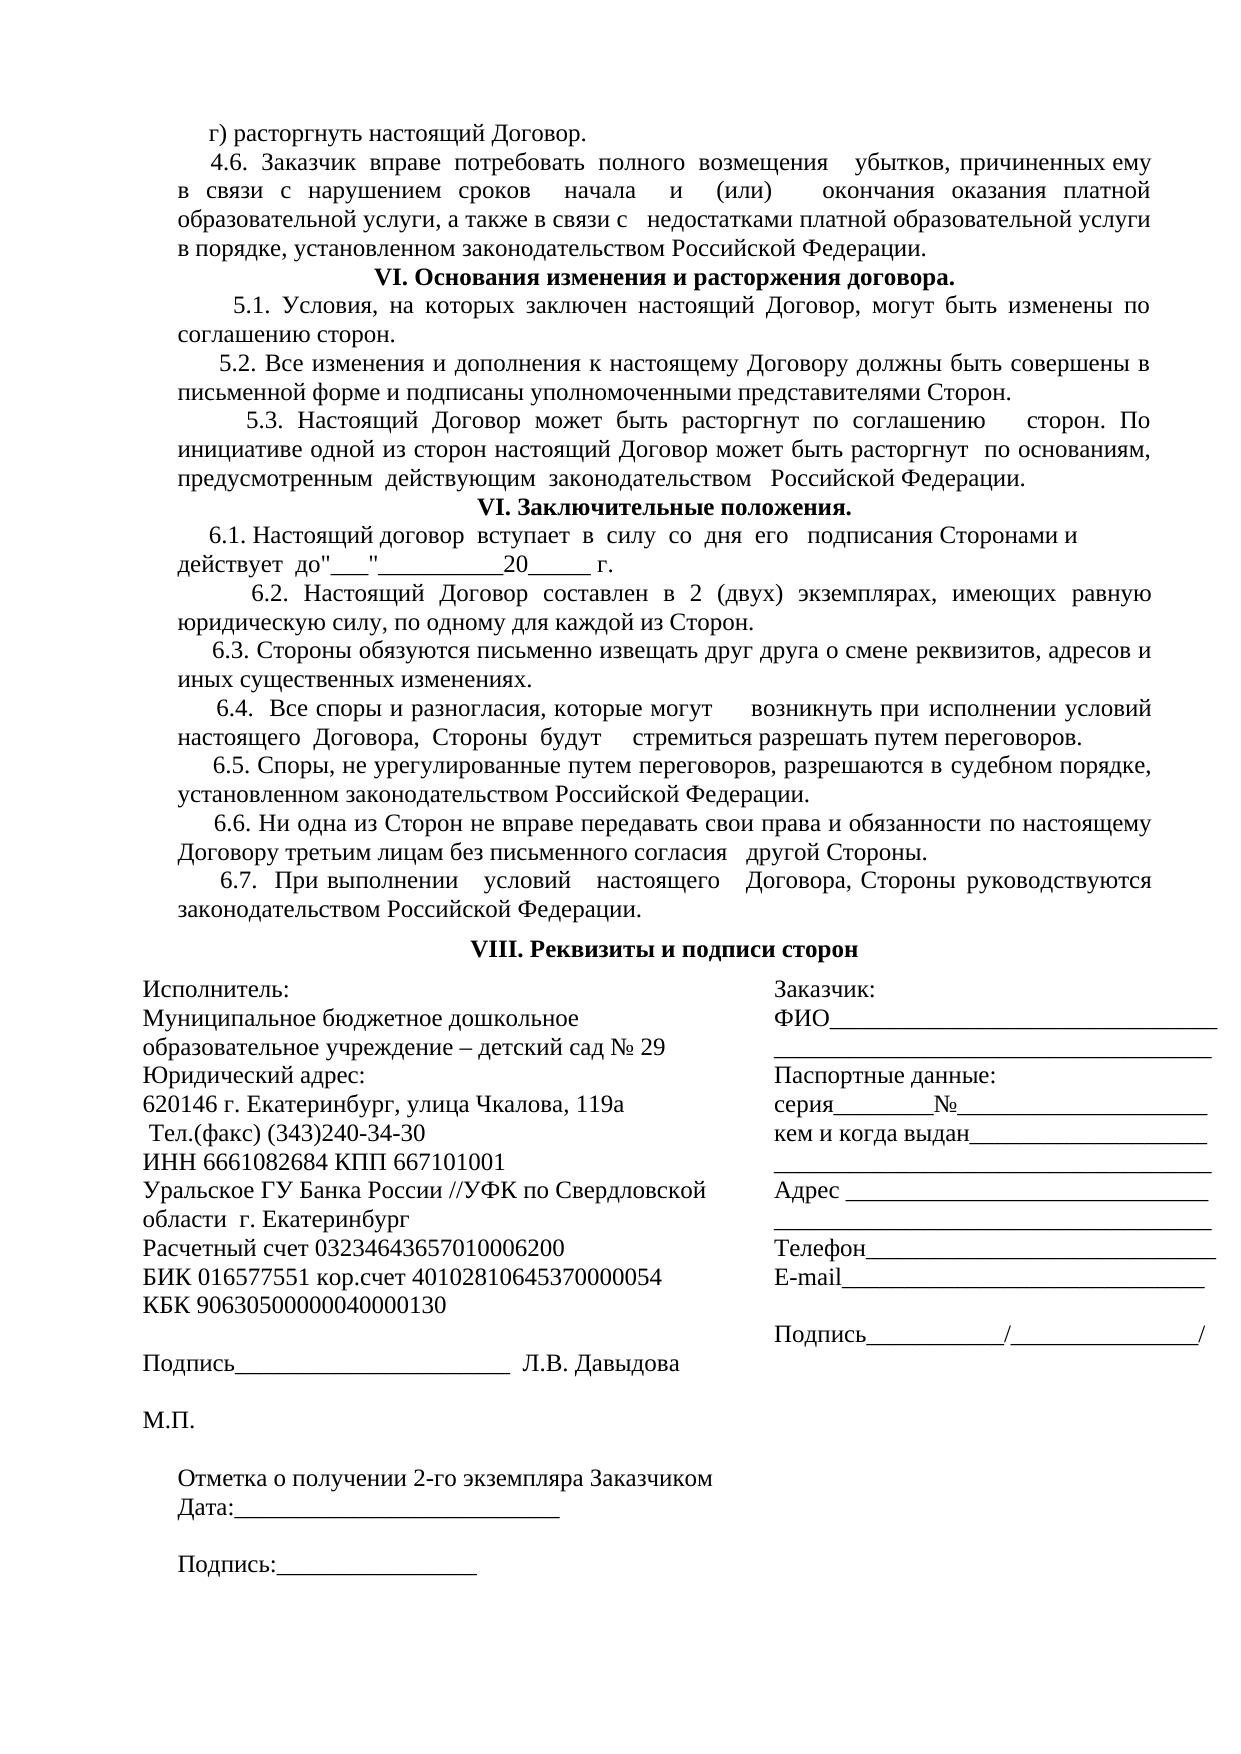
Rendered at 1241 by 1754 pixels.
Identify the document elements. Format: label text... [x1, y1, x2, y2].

text Подпись:________________ [177, 1549, 1152, 1578]
text 6.7. При выполнении условий настоящего Договора, Стороны руководствуются законодательством Российской Федерации. [177, 866, 1152, 923]
text Дата:__________________________ [177, 1492, 1152, 1521]
text 6.3. Стороны обязуются письменно извещать друг друга о смене реквизитов, адресов и иных существенных изменениях. [177, 636, 1152, 693]
text 6.1. Настоящий договор вступает в силу со дня его подписания Сторонами и действует до"___"__________20_____ г. [177, 521, 1152, 578]
text 6.6. Ни одна из Сторон не вправе передавать свои права и обязанности по настоящему Договору третьим лицам без письменного согласия другой Стороны. [177, 808, 1152, 866]
text 6.5. Споры, не урегулированные путем переговоров, разрешаются в судебном порядке, установленном законодательством Российской Федерации. [177, 751, 1152, 808]
text VI. Основания изменения и расторжения договора. [177, 262, 1152, 291]
text 5.1. Условия, на которых заключен настоящий Договор, могут быть изменены по соглашению сторон. [177, 291, 1152, 348]
text Отметка о получении 2-го экземпляра Заказчиком [177, 1463, 1152, 1492]
text 6.4. Все споры и разногласия, которые могут возникнуть при исполнении условий настоящего Договора, Стороны будут стремиться разрешать путем переговоров. [177, 693, 1152, 751]
text 5.3. Настоящий Договор может быть расторгнут по соглашению сторон. По инициативе одной из сторон настоящий Договор может быть расторгнут по основаниям, предусмотренным действующим законодательством Российской Федерации. [177, 406, 1152, 492]
table_header Заказчик: ФИО_______________________________ ___________________________________ Паспортные данные: серия________№____________________ кем и когда выдан___________________ ___________________________________ Адрес _____________________________ ___________________________________ Телефон____________________________ E-mail_____________________________ Подпись___________/_______________/ [763, 974, 1230, 1434]
text г) расторгнуть настоящий Договор. [177, 118, 1152, 147]
text 4.6. Заказчик вправе потребовать полного возмещения убытков, причиненных ему в связи с нарушением сроков начала и (или) окончания оказания платной образовательной услуги, а также в связи с недостатками платной образовательной услуги в порядке, установленном законодательством Российской Федерации. [177, 147, 1152, 262]
text 5.2. Все изменения и дополнения к настоящему Договору должны быть совершены в письменной форме и подписаны уполномоченными представителями Сторон. [177, 348, 1152, 406]
text 6.2. Настоящий Договор составлен в 2 (двух) экземплярах, имеющих равную юридическую силу, по одному для каждой из Сторон. [177, 578, 1152, 636]
text VIII. Реквизиты и подписи сторон [177, 934, 1152, 963]
table_header Исполнитель: Муниципальное бюджетное дошкольное образовательное учреждение – детский сад № 29 Юридический адрес: . Екатеринбург, улица Чкалова, 119а Тел.(факс) (343)240-34-30 ИНН 6661082684 КПП 667101001 Уральское ГУ Банка России //УФК по Свердловской области г. Екатеринбург Расчетный счет 03234643657010006200 БИК 016577551 кор.счет 40102810645370000054 КБК 90630500000040000130 Подпись______________________ Л.В. Давыдова М.П. [131, 974, 763, 1434]
text VI. Заключительные положения. [177, 492, 1152, 521]
